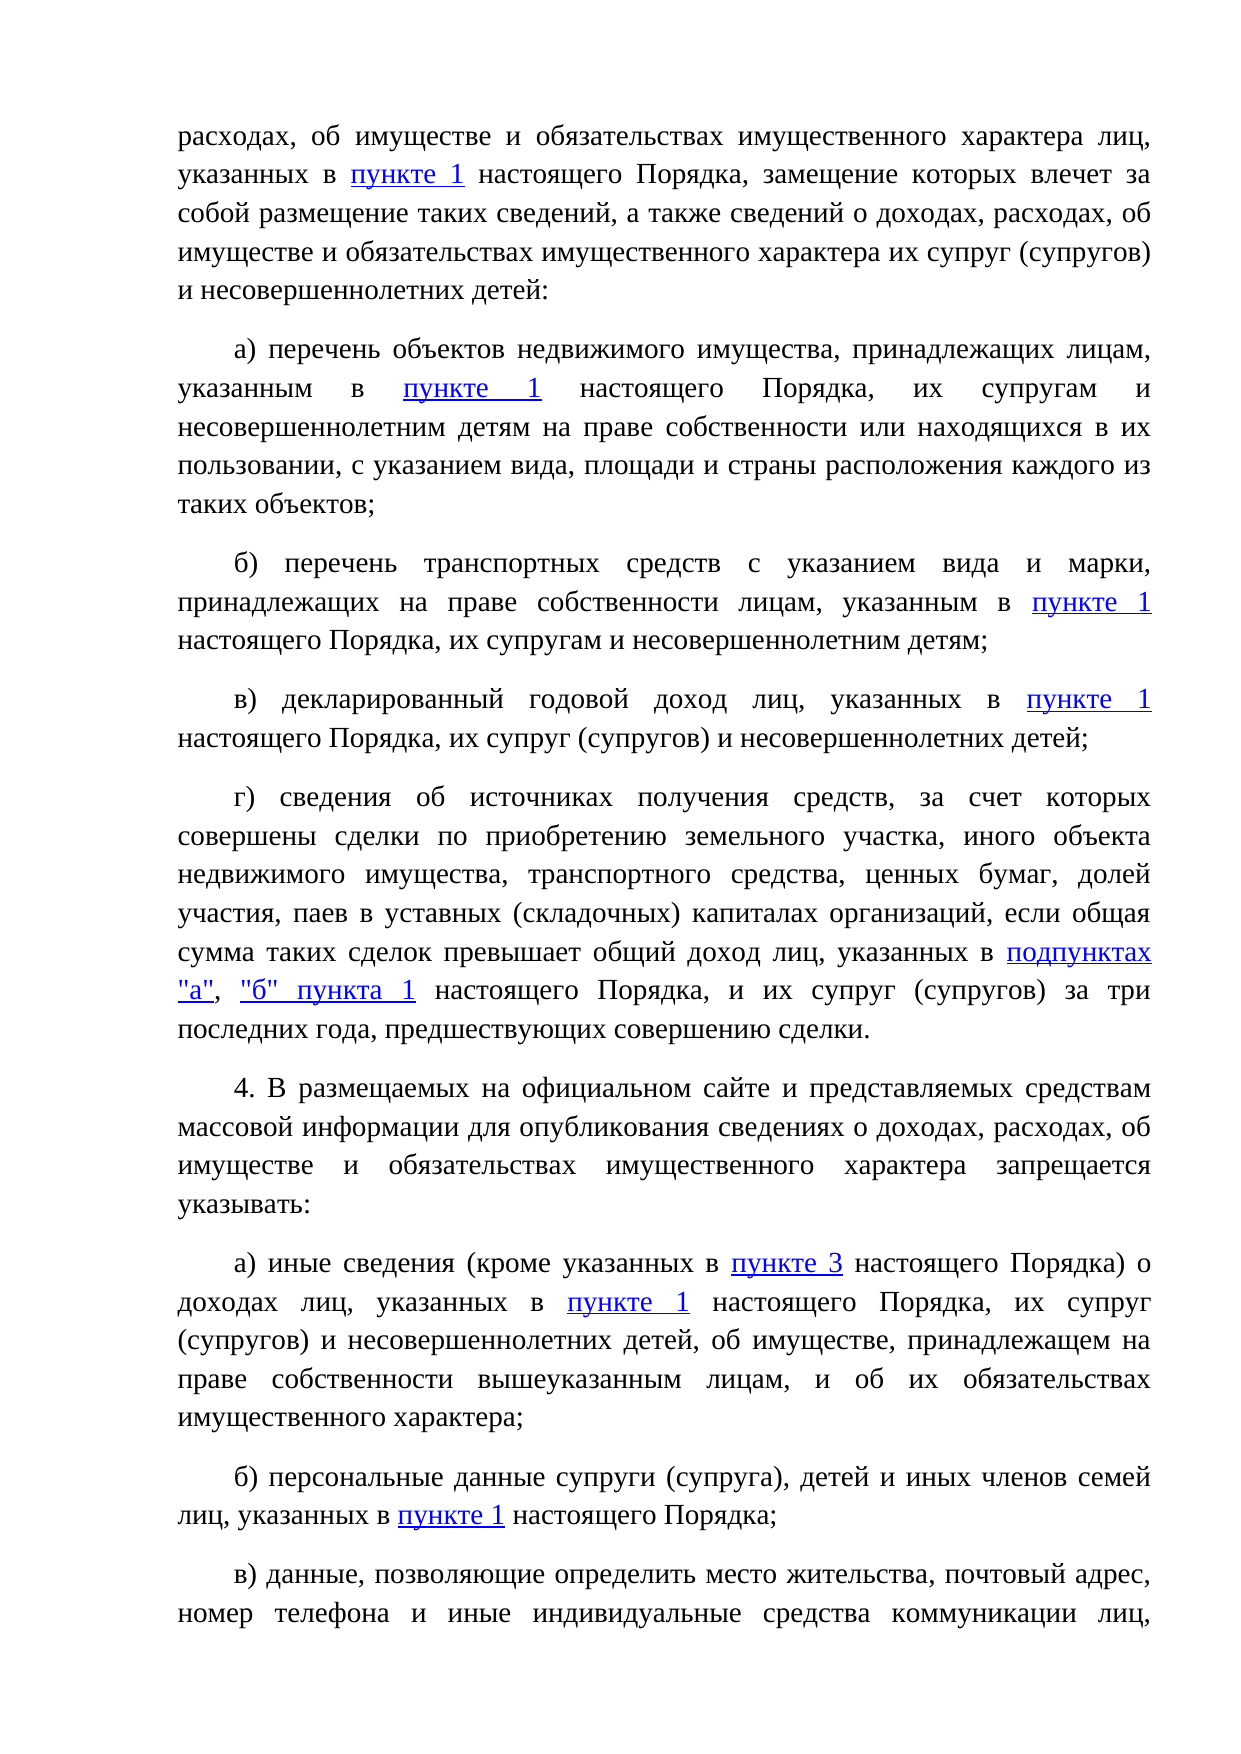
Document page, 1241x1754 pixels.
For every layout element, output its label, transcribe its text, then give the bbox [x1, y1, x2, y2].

text а) перечень объектов недвижимого имущества, принадлежащих лицам, указанным в пункте 1 настоящего Порядка, их супругам и несовершеннолетним детям на праве собственности или находящихся в их пользовании, с указанием вида, площади и страны расположения каждого из таких объектов; [177, 332, 1152, 519]
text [177, 118, 1152, 306]
text 4. В размещаемых на официальном сайте и представляемых средствам массовой информации для опубликования сведениях о доходах, расходах, об имуществе и обязательствах имущественного характера запрещается указывать: [177, 1070, 1152, 1219]
text а) иные сведения (кроме указанных в пункте 3 настоящего Порядка) о доходах лиц, указанных в пункте 1 настоящего Порядка, их супруг (супругов) и несовершеннолетних детей, об имуществе, принадлежащем на праве собственности вышеуказанным лицам, и об их обязательствах имущественного характера; [177, 1245, 1152, 1433]
text в) декларированный годовой доход лиц, указанных в пункте 1 настоящего Порядка, их супруг (супругов) и несовершеннолетних детей; [177, 682, 1152, 754]
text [177, 1557, 1152, 1629]
text б) персональные данные супруги (супруга), детей и иных членов семей лиц, указанных в пункте 1 настоящего Порядка; [177, 1459, 1152, 1531]
text б) перечень транспортных средств с указанием вида и марки, принадлежащих на праве собственности лицам, указанным в пункте 1 настоящего Порядка, их супругам и несовершеннолетним детям; [177, 545, 1152, 656]
text г) сведения об источниках получения средств, за счет которых совершены сделки по приобретению земельного участка, иного объекта недвижимого имущества, транспортного средства, ценных бумаг, долей участия, паев в уставных (складочных) капиталах организаций, если общая сумма таких сделок превышает общий доход лиц, указанных в подпунктах "а", "б" пункта 1 настоящего Порядка, и их супруг (супругов) за три последних года, предшествующих совершению сделки. [177, 779, 1152, 1044]
